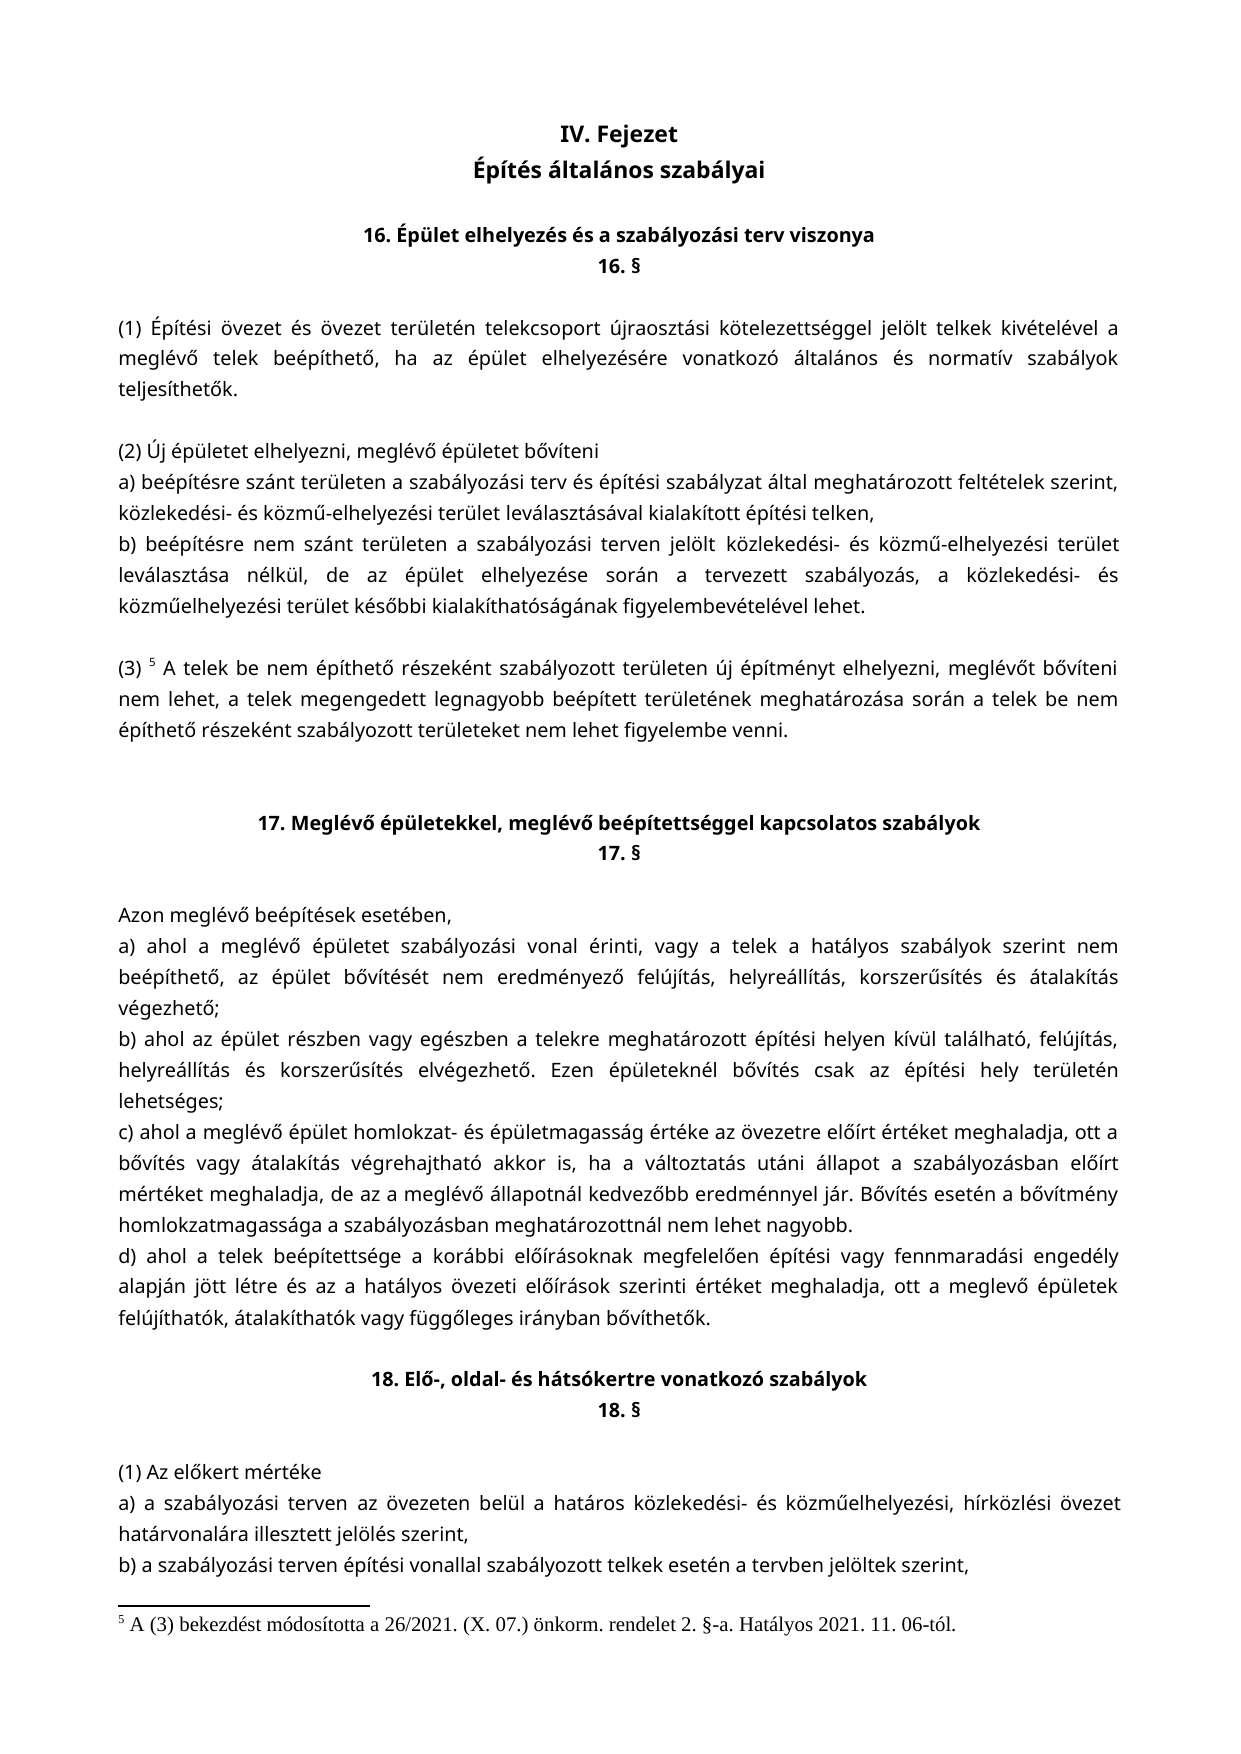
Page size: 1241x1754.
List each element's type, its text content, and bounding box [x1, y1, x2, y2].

text 17. § [118, 840, 1120, 867]
text b) a szabályozási terven építési vonallal szabályozott telkek esetén a tervben jelöltek szerint, [118, 1551, 1122, 1578]
text 16. Épület elhelyezés és a szabályozási terv viszonya [118, 221, 1120, 248]
text 16. § [118, 252, 1120, 279]
text d) ahol a telek beépítettsége a korábbi előírásoknak megfelelően építési vagy fennmaradási engedély alapján jött létre és az a hatályos övezeti előírások szerinti értéket meghaladja, ott a meglevő épületek felújíthatók, átalakíthatók vagy függőleges irányban bővíthetők. [118, 1242, 1120, 1331]
text a) beépítésre szánt területen a szabályozási terv és építési szabályzat által meghatározott feltételek szerint, közlekedési- és közmű-elhelyezési terület leválasztásával kialakított építési telken, [118, 468, 1120, 526]
text (1) Az előkert mértéke [118, 1458, 1120, 1485]
text Építés általános szabályai [118, 154, 1120, 185]
text a) ahol a meglévő épületet szabályozási vonal érinti, vagy a telek a hatályos szabályok szerint nem beépíthető, az épület bővítését nem eredményező felújítás, helyreállítás, korszerűsítés és átalakítás végezhető; [118, 932, 1120, 1021]
text (1) Építési övezet és övezet területén telekcsoport újraosztási kötelezettséggel jelölt telkek kivételével a meglévő telek beépíthető, ha az épület elhelyezésére vonatkozó általános és normatív szabályok teljesíthetők. [118, 314, 1120, 403]
text 18. § [118, 1397, 1120, 1423]
text b) ahol az épület részben vagy egészben a telekre meghatározott építési helyen kívül található, felújítás, helyreállítás és korszerűsítés elvégezhető. Ezen épületeknél bővítés csak az építési hely területén lehetséges; [118, 1025, 1120, 1114]
text (3) A telek be nem építhető részeként szabályozott területen új építményt elhelyezni, meglévőt bővíteni nem lehet, a telek megengedett legnagyobb beépített területének meghatározása során a telek be nem építhető részeként szabályozott területeket nem lehet figyelembe venni. [118, 654, 1120, 743]
text IV. Fejezet [118, 118, 1120, 149]
text 18. Elő-, oldal- és hátsókertre vonatkozó szabályok [118, 1366, 1120, 1393]
text b) beépítésre nem szánt területen a szabályozási terven jelölt közlekedési- és közmű-elhelyezési terület leválasztása nélkül, de az épület elhelyezése során a tervezett szabályozás, a közlekedési- és közműelhelyezési terület későbbi kialakíthatóságának figyelembevételével lehet. [118, 530, 1120, 619]
text a) a szabályozási terven az övezeten belül a határos közlekedési- és közműelhelyezési, hírközlési övezet határvonalára illesztett jelölés szerint, [118, 1489, 1122, 1547]
text 17. Meglévő épületekkel, meglévő beépítettséggel kapcsolatos szabályok [118, 809, 1120, 836]
text Azon meglévő beépítések esetében, [118, 902, 1120, 928]
text c) ahol a meglévő épület homlokzat- és épületmagasság értéke az övezetre előírt értéket meghaladja, ott a bővítés vagy átalakítás végrehajtható akkor is, ha a változtatás utáni állapot a szabályozásban előírt mértéket meghaladja, de az a meglévő állapotnál kedvezőbb eredménnyel jár. Bővítés esetén a bővítmény homlokzatmagassága a szabályozásban meghatározottnál nem lehet nagyobb. [118, 1118, 1120, 1238]
text (2) Új épületet elhelyezni, meglévő épületet bővíteni [118, 437, 1120, 464]
